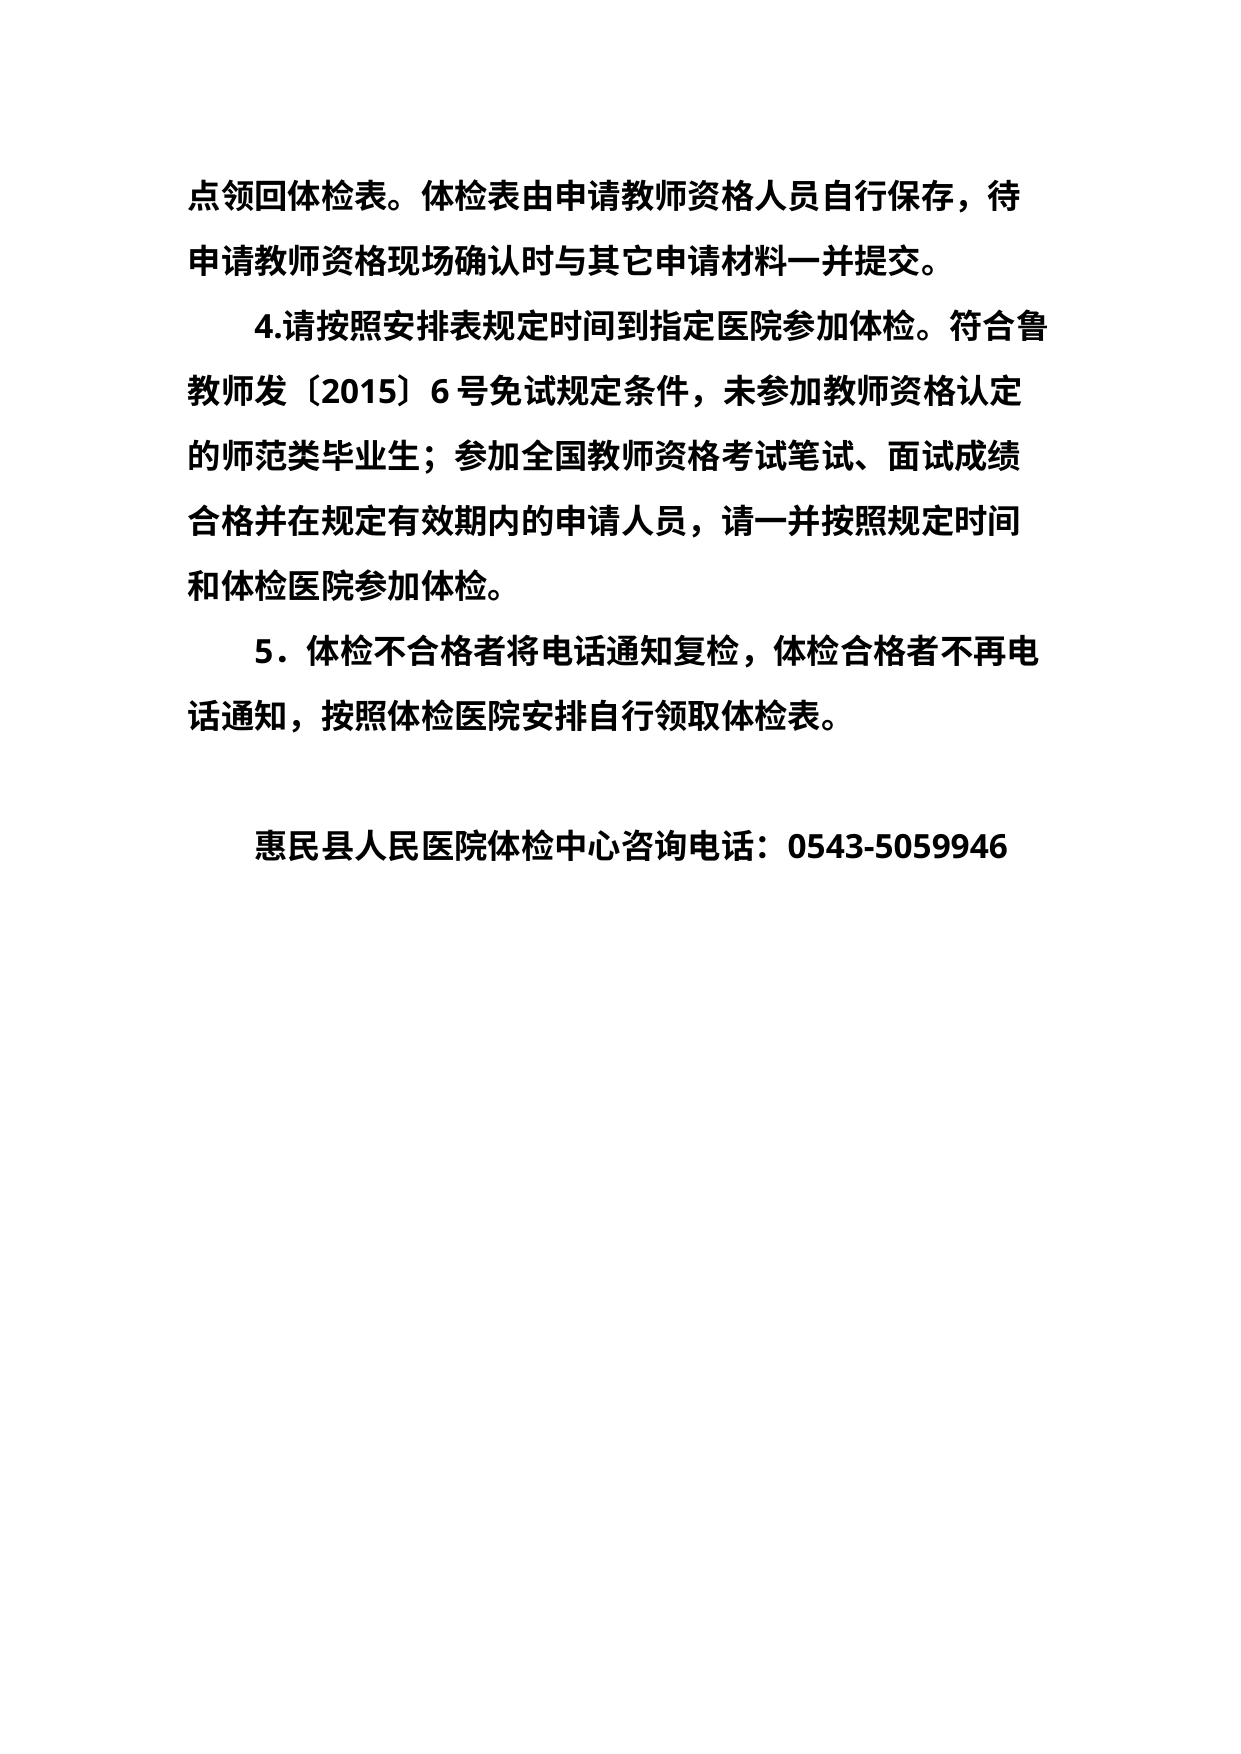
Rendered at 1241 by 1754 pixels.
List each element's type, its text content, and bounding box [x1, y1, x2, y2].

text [187, 162, 1053, 292]
text 4.请按照安排表规定时间到指定医院参加体检。符合鲁教师发〔2015〕6号免试规定条件，未参加教师资格认定的师范类毕业生；参加全国教师资格考试笔试、面试成绩合格并在规定有效期内的申请人员，请一并按照规定时间和体检医院参加体检。 [187, 292, 1053, 617]
text 惠民县人民医院体检中心咨询电话：0543-5059946 [187, 812, 1053, 877]
text 5．体检不合格者将电话通知复检，体检合格者不再电话通知，按照体检医院安排自行领取体检表。 [187, 617, 1053, 747]
